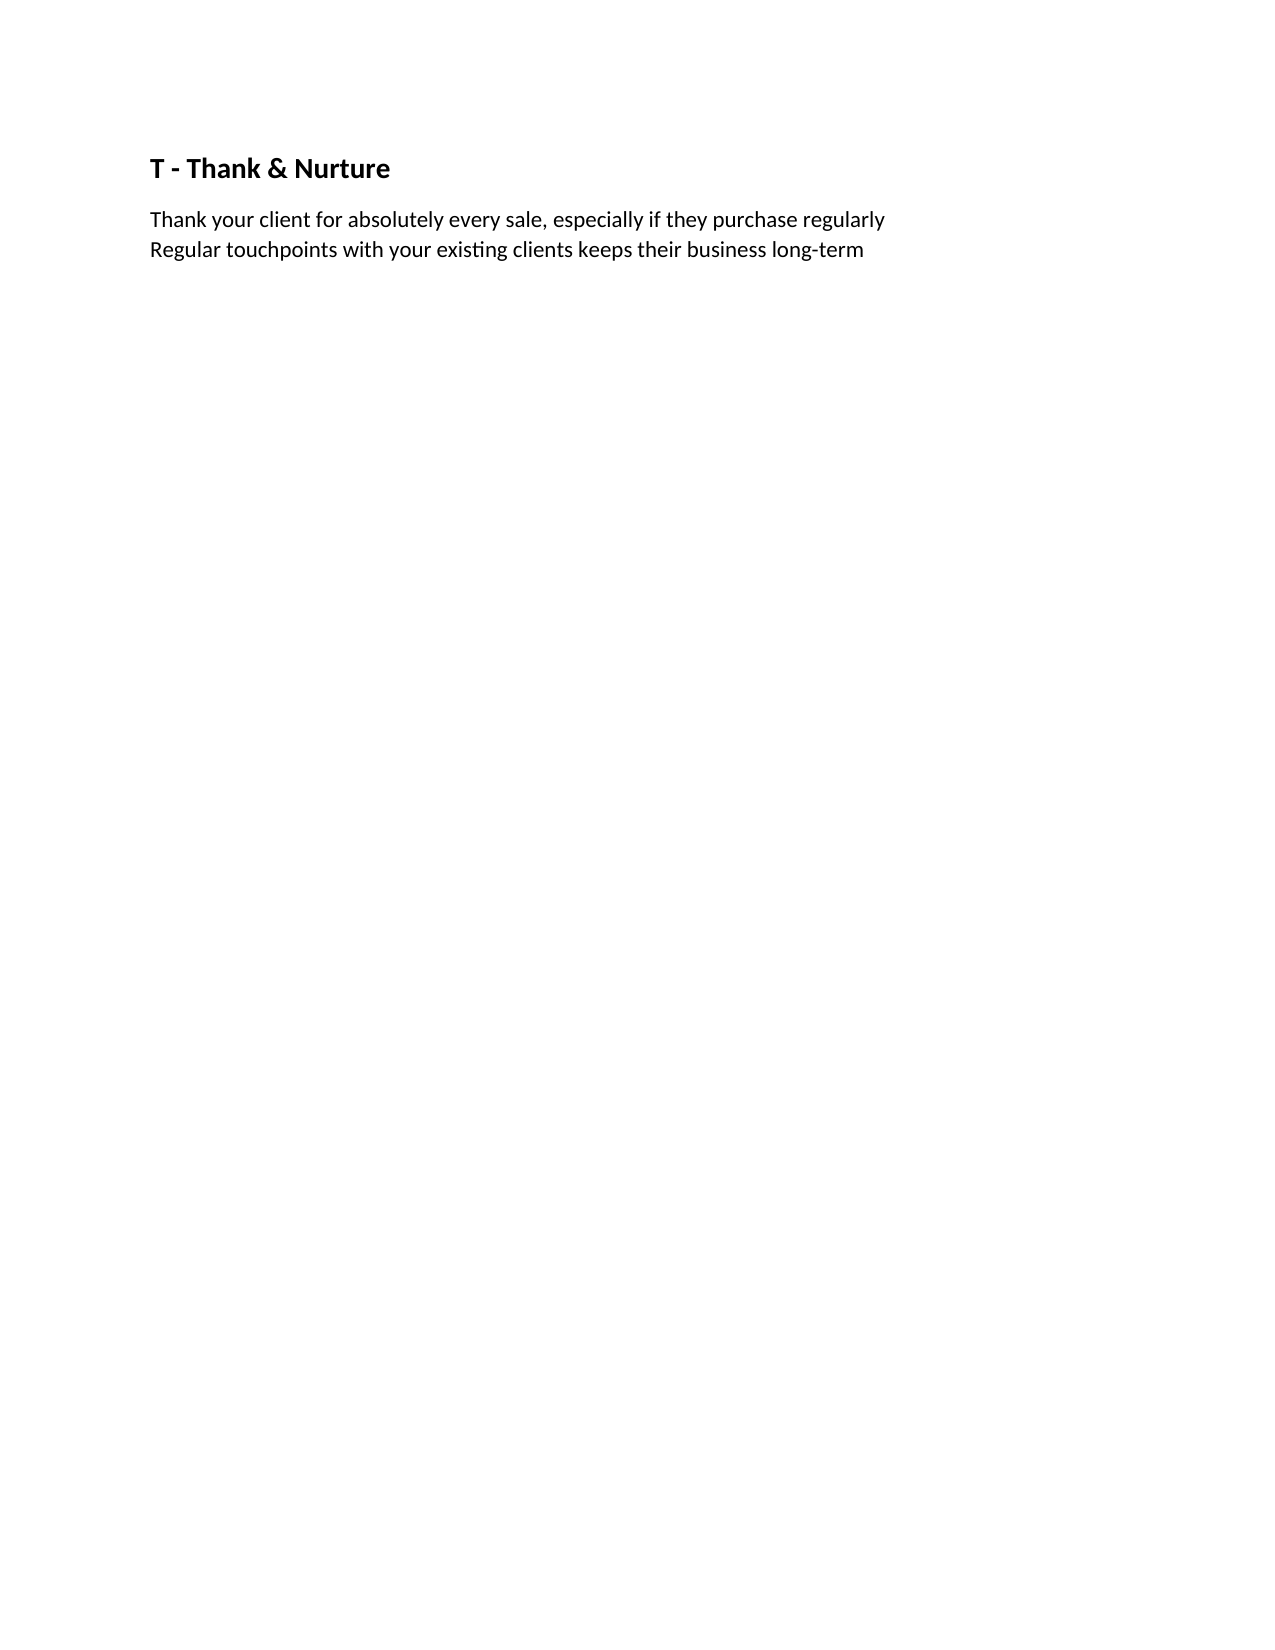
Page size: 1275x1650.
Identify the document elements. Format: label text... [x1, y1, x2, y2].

text T - Thank & Nurture [150, 150, 1125, 186]
text Thank your client for absolutely every sale, especially if they purchase regularly Regular touchpoints with your existing clients keeps their business long-term [150, 205, 1125, 263]
